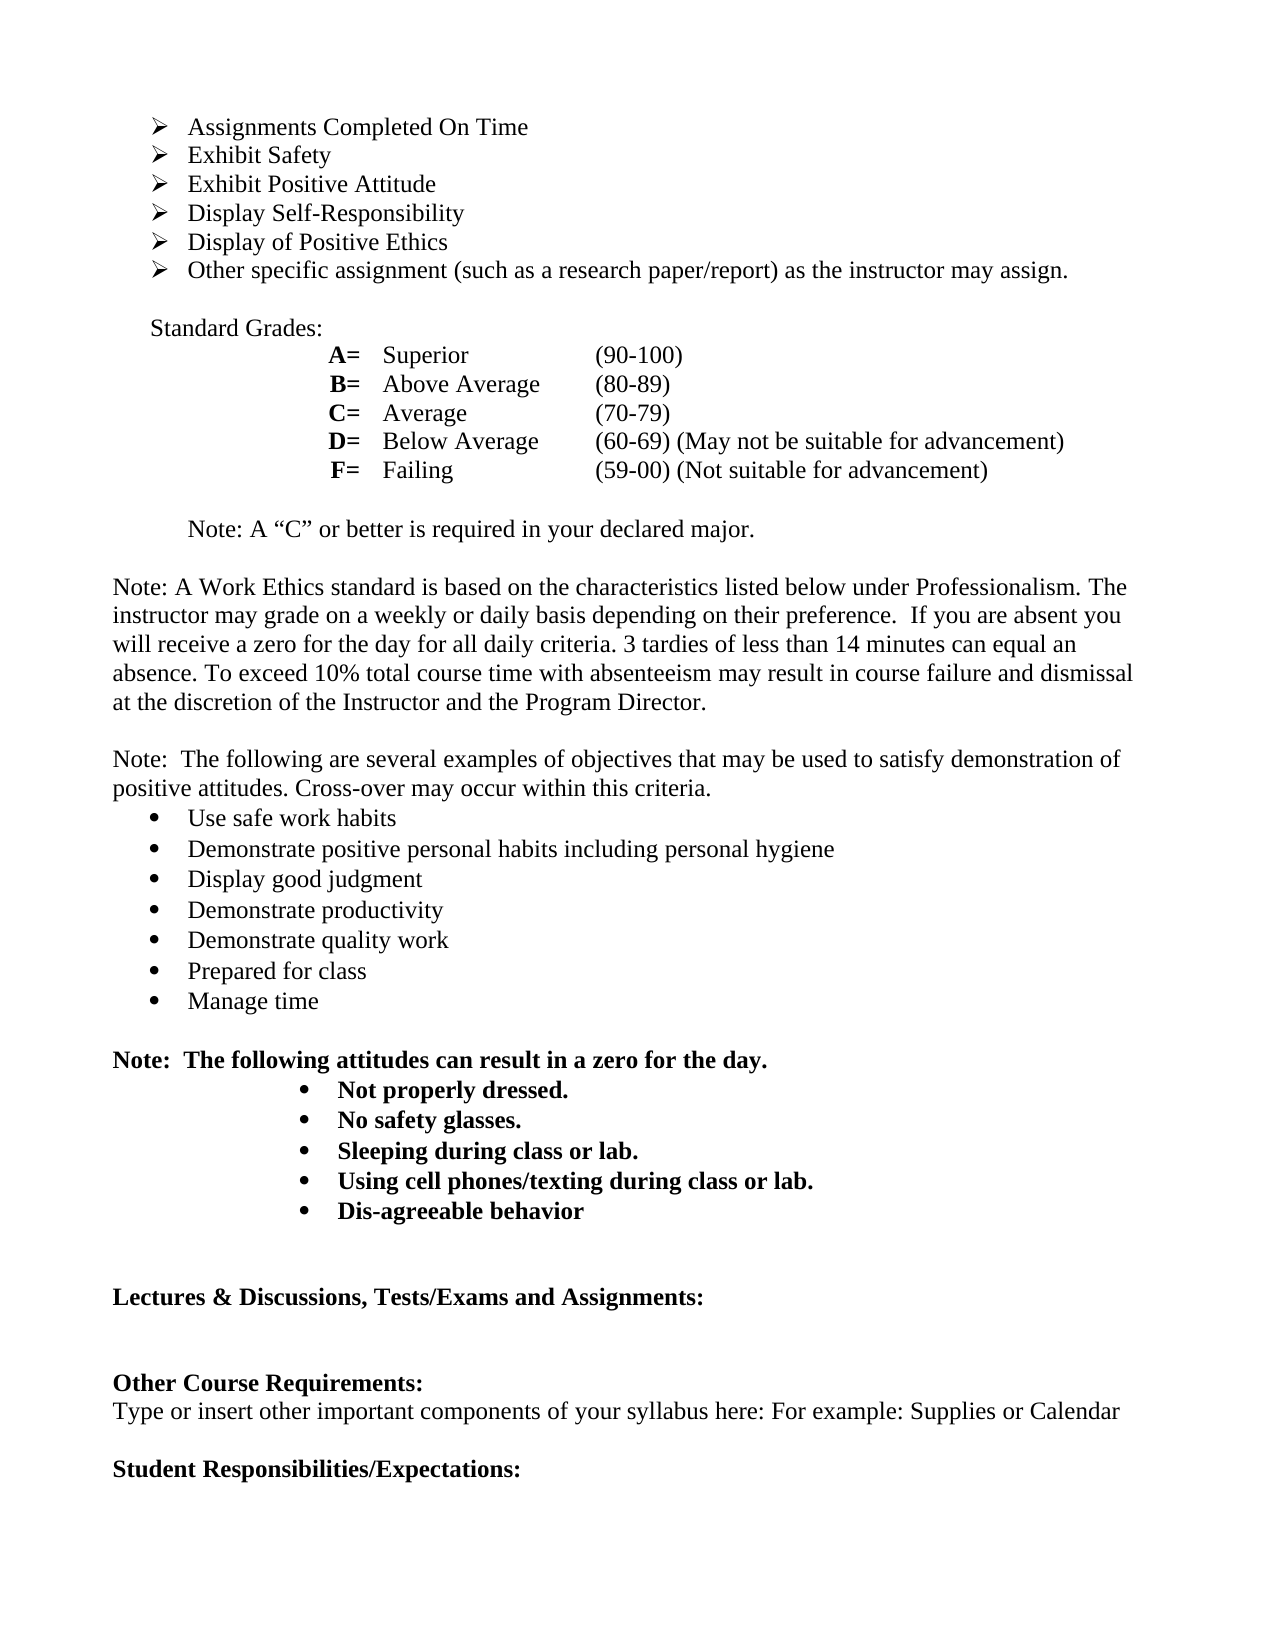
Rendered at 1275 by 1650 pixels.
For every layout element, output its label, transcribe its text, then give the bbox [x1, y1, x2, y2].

list Prepared for class [150, 955, 1187, 985]
list Display good judgment [150, 863, 1187, 894]
table_cell (70-79) [568, 400, 1085, 428]
text Lectures & Discussions, Tests/Exams and Assignments: [112, 1282, 1187, 1311]
list Use safe work habits [150, 802, 1187, 833]
text Note: The following attitudes can result in a zero for the day. [112, 1045, 1187, 1073]
list Not properly dressed. [300, 1074, 1187, 1104]
text Student Responsibilities/Expectations: [112, 1454, 1187, 1483]
table_cell (60-69) (May not be suitable for advancement) [568, 429, 1085, 457]
table_cell Failing [371, 457, 567, 486]
table_header (90-100) [568, 343, 1085, 371]
text Other Course Requirements: [112, 1368, 1187, 1397]
text Note: The following are several examples of objectives that may be used to satisfy demonstration of positive attitudes. Cross-over may occur within this criteria. [112, 744, 1121, 802]
table_cell (59-00) (Not suitable for advancement) [568, 457, 1085, 486]
list Display of Positive Ethics [150, 227, 1187, 255]
text Type or insert other important components of your syllabus here: For example: Supplies or Calendar [112, 1397, 1187, 1425]
table_cell F= [307, 457, 371, 486]
list Manage time [150, 985, 1187, 1016]
table_cell (80-89) [568, 371, 1085, 400]
list Assignments Completed On Time [150, 112, 1187, 140]
table_cell C= [307, 400, 371, 428]
list Demonstrate quality work [150, 924, 1187, 955]
list Sleeping during class or lab. [300, 1135, 1187, 1165]
list No safety glasses. [300, 1104, 1187, 1135]
table_cell Average [371, 400, 567, 428]
list Exhibit Positive Attitude [150, 169, 1187, 198]
text Standard Grades: [150, 313, 1187, 342]
table_cell Above Average [371, 371, 567, 400]
list Dis-agreeable behavior [300, 1196, 1187, 1225]
list Using cell phones/texting during class or lab. [300, 1165, 1187, 1196]
text Note: A Work Ethics standard is based on the characteristics listed below under Professionalism. The instructor may grade on a weekly or daily basis depending on their preference. If you are absent you will receive a zero for the day for all daily criteria. 3 tardies of less than 14 minutes can equal an absence. To exceed 10% total course time with absenteeism may result in course failure and dismissal at the discretion of the Instructor and the Program Director. [112, 572, 1157, 716]
table_cell Below Average [371, 429, 567, 457]
list Other specific assignment (such as a research paper/report) as the instructor may assign. [150, 255, 1187, 284]
table_header Superior [371, 343, 567, 371]
list Display Self-Responsibility [150, 198, 1187, 227]
table_cell B= [307, 371, 371, 400]
table_header A= [307, 343, 371, 371]
table_cell D= [307, 429, 371, 457]
list Demonstrate positive personal habits including personal hygiene [150, 833, 1187, 863]
list Demonstrate productivity [150, 894, 1187, 924]
text Note: A “C” or better is required in your declared major. [187, 514, 1187, 543]
list Exhibit Safety [150, 140, 1187, 169]
